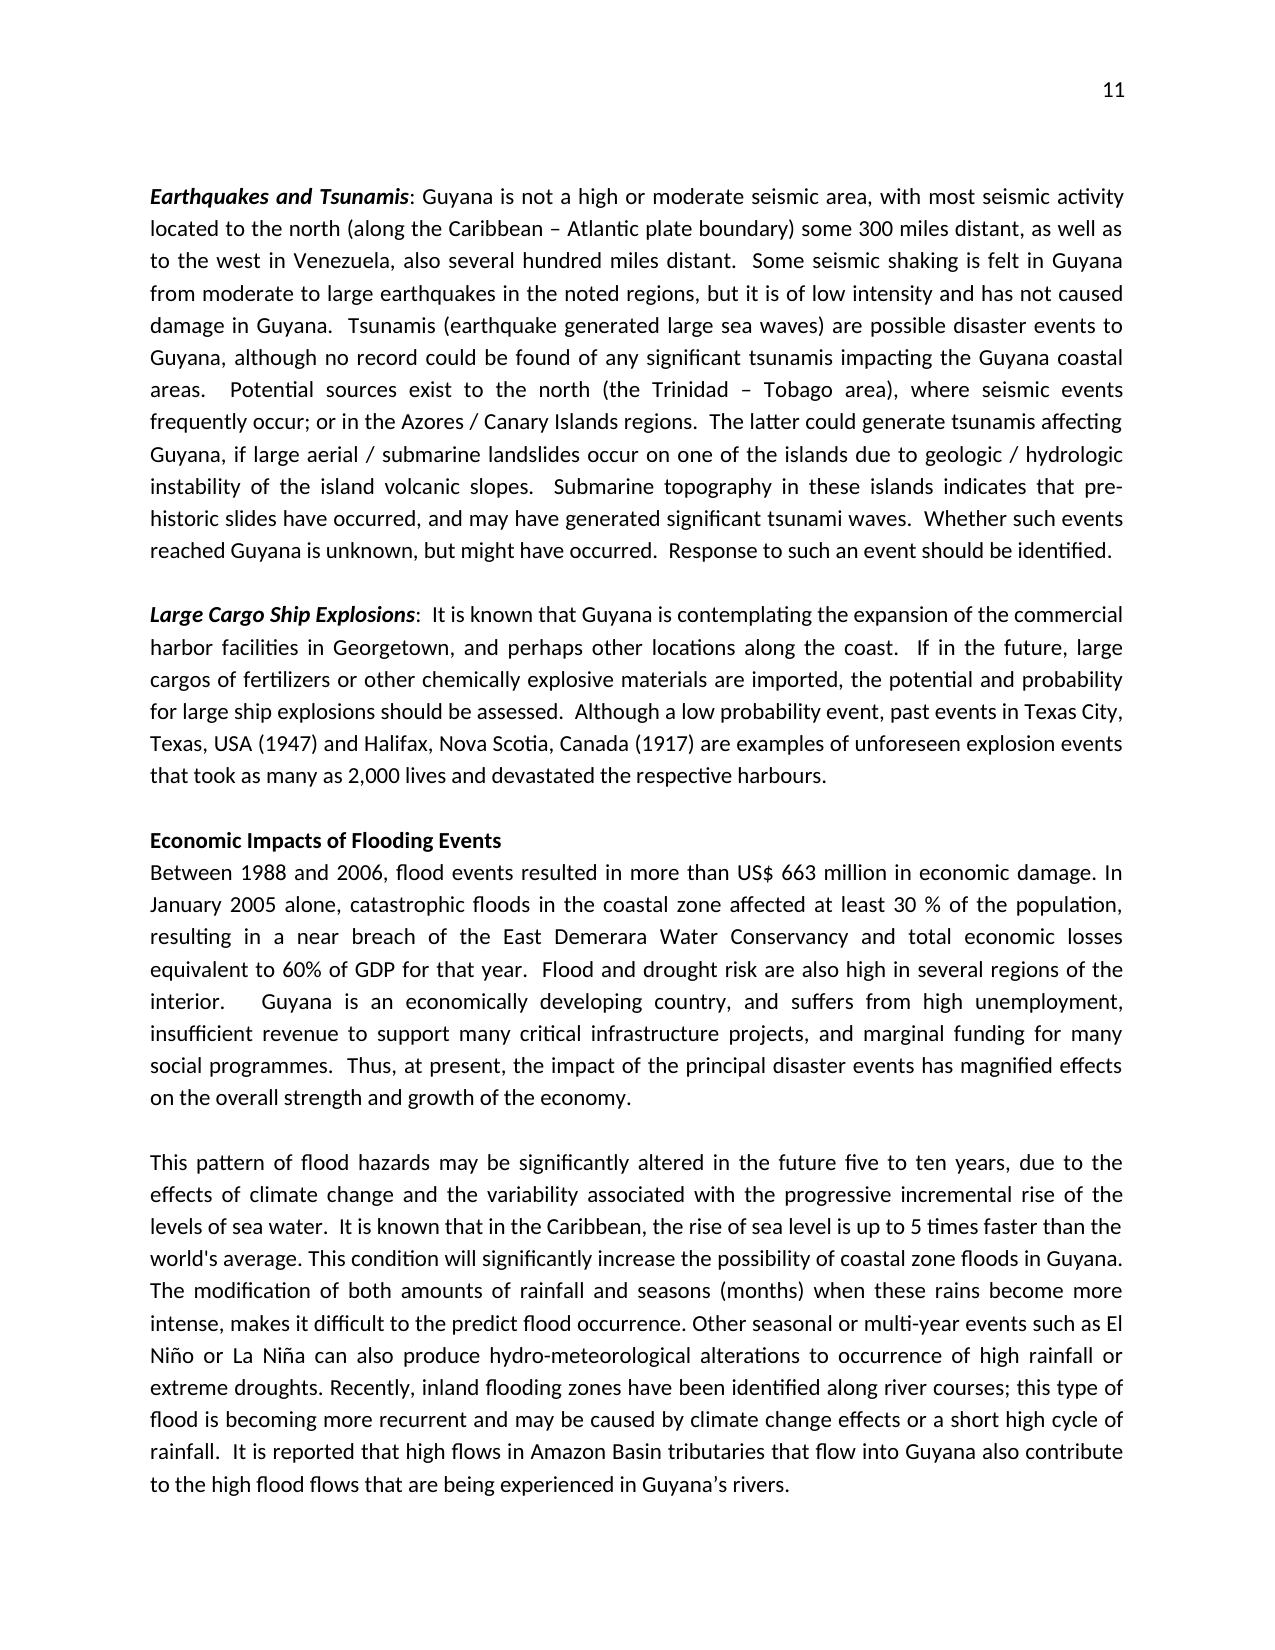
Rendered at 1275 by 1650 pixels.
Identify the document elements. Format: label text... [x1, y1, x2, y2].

text Earthquakes and Tsunamis: Guyana is not a high or moderate seismic area, with most seismic activity located to the north (along the Caribbean – Atlantic plate boundary) some 300 miles distant, as well as to the west in Venezuela, also several hundred miles distant. Some seismic shaking is felt in Guyana from moderate to large earthquakes in the noted regions, but it is of low intensity and has not caused damage in Guyana. Tsunamis (earthquake generated large sea waves) are possible disaster events to Guyana, although no record could be found of any significant tsunamis impacting the Guyana coastal areas. Potential sources exist to the north (the Trinidad – Tobago area), where seismic events frequently occur; or in the Azores / Canary Islands regions. The latter could generate tsunamis affecting Guyana, if large aerial / submarine landslides occur on one of the islands due to geologic / hydrologic instability of the island volcanic slopes. Submarine topography in these islands indicates that pre-historic slides have occurred, and may have generated significant tsunami waves. Whether such events reached Guyana is unknown, but might have occurred. Response to such an event should be identified. [150, 182, 1125, 564]
text Large Cargo Ship Explosions: It is known that Guyana is contemplating the expansion of the commercial harbor facilities in Georgetown, and perhaps other locations along the coast. If in the future, large cargos of fertilizers or other chemically explosive materials are imported, the potential and probability for large ship explosions should be assessed. Although a low probability event, past events in Texas City, Texas, USA (1947) and Halifax, Nova Scotia, Canada (1917) are examples of unforeseen explosion events that took as many as 2,000 lives and devastated the respective harbours. [150, 601, 1125, 789]
text This pattern of flood hazards may be significantly altered in the future five to ten years, due to the effects of climate change and the variability associated with the progressive incremental rise of the levels of sea water. It is known that in the Caribbean, the rise of sea level is up to 5 times faster than the world's average. This condition will significantly increase the possibility of coastal zone floods in Guyana. The modification of both amounts of rainfall and seasons (months) when these rains become more intense, makes it difficult to the predict flood occurrence. Other seasonal or multi-year events such as El Niño or La Niña can also produce hydro-meteorological alterations to occurrence of high rainfall or extreme droughts. Recently, inland flooding zones have been identified along river courses; this type of flood is becoming more recurrent and may be caused by climate change effects or a short high cycle of rainfall. It is reported that high flows in Amazon Basin tributaries that flow into Guyana also contribute to the high flood flows that are being experienced in Guyana’s rivers. [150, 1148, 1125, 1498]
text Between 1988 and 2006, flood events resulted in more than US$ 663 million in economic damage. In January 2005 alone, catastrophic floods in the coastal zone affected at least 30 % of the population, resulting in a near breach of the East Demerara Water Conservancy and total economic losses equivalent to 60% of GDP for that year. Flood and drought risk are also high in several regions of the interior. Guyana is an economically developing country, and suffers from high unemployment, insufficient revenue to support many critical infrastructure projects, and marginal funding for many social programmes. Thus, at present, the impact of the principal disaster events has magnified effects on the overall strength and growth of the economy. [150, 858, 1125, 1111]
text Economic Impacts of Flooding Events [150, 826, 1125, 854]
